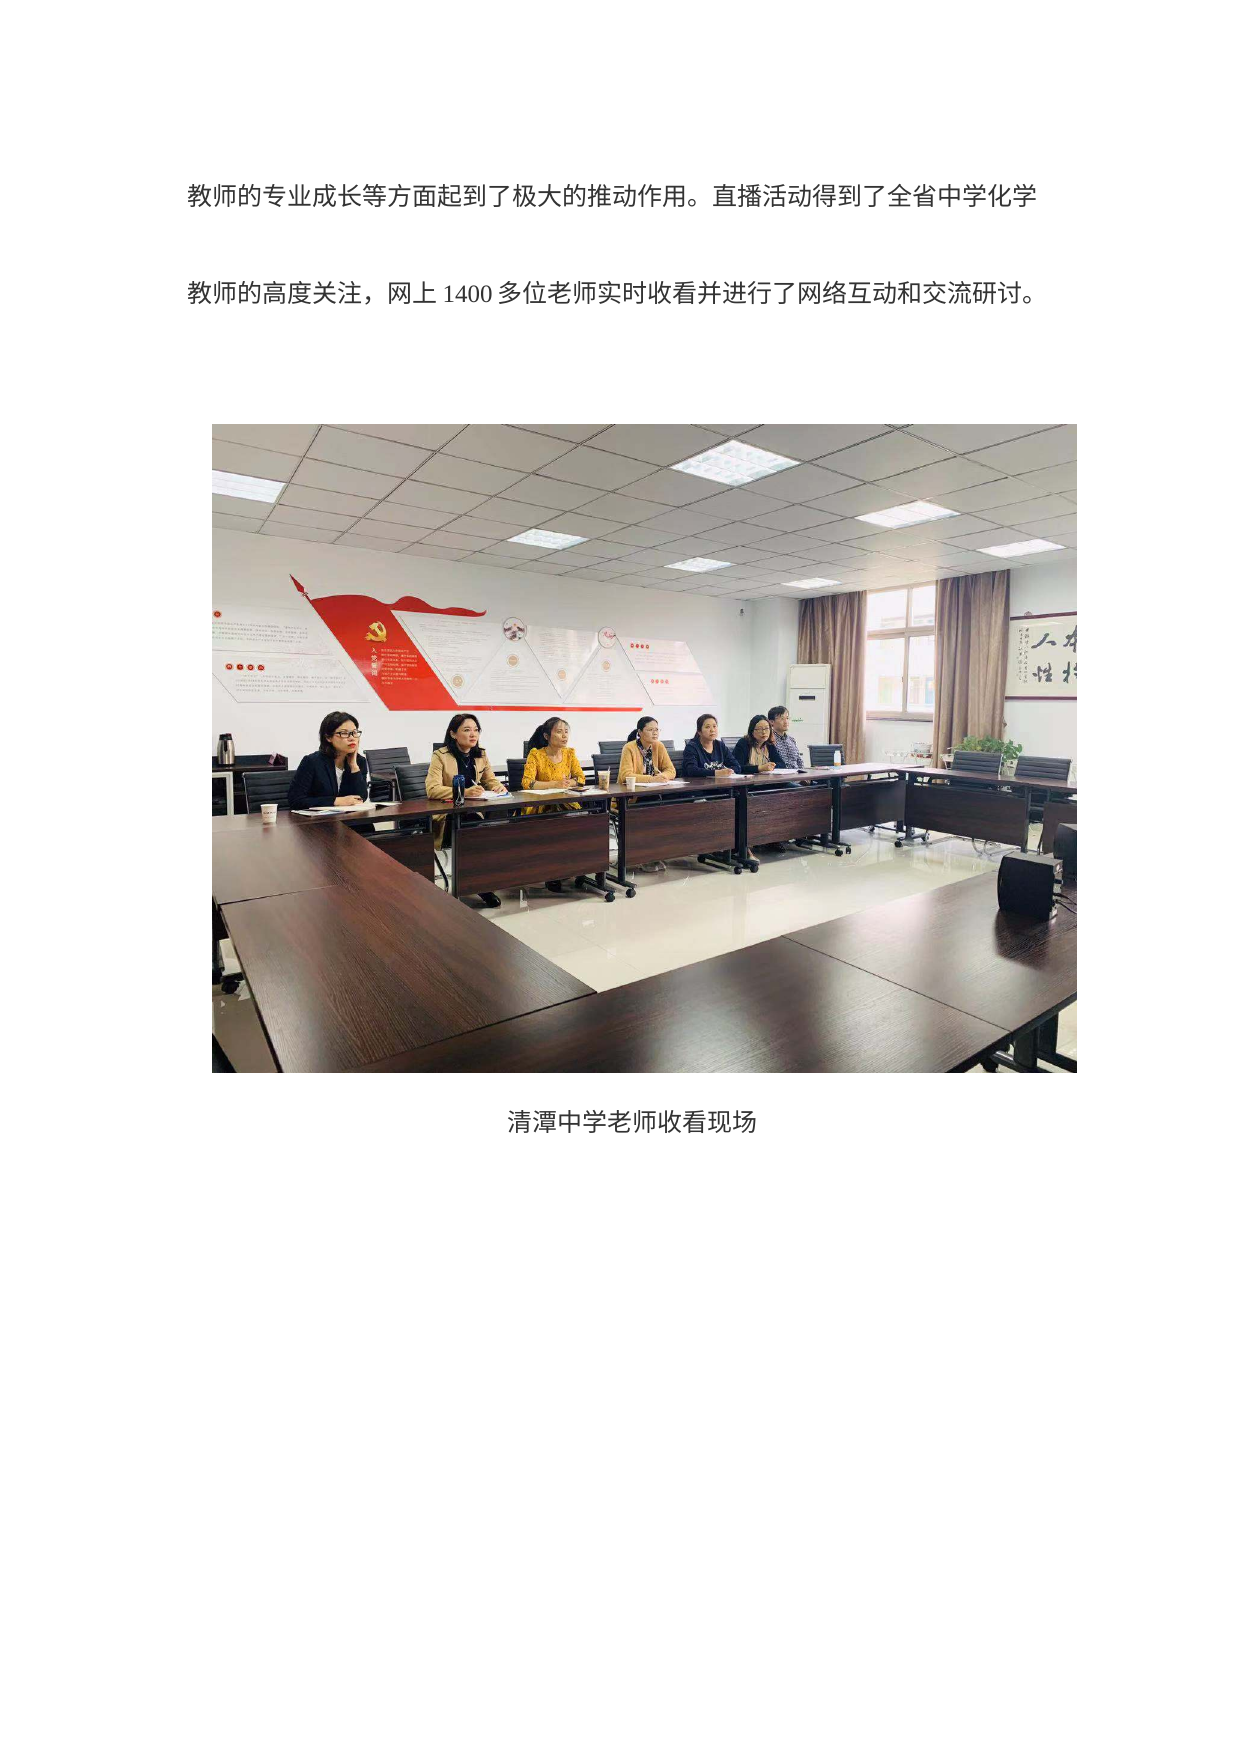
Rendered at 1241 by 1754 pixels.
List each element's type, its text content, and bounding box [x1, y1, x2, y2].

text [187, 162, 1053, 324]
picture [212, 424, 1077, 1073]
text 清潭中学老师收看现场 [187, 1088, 1053, 1153]
